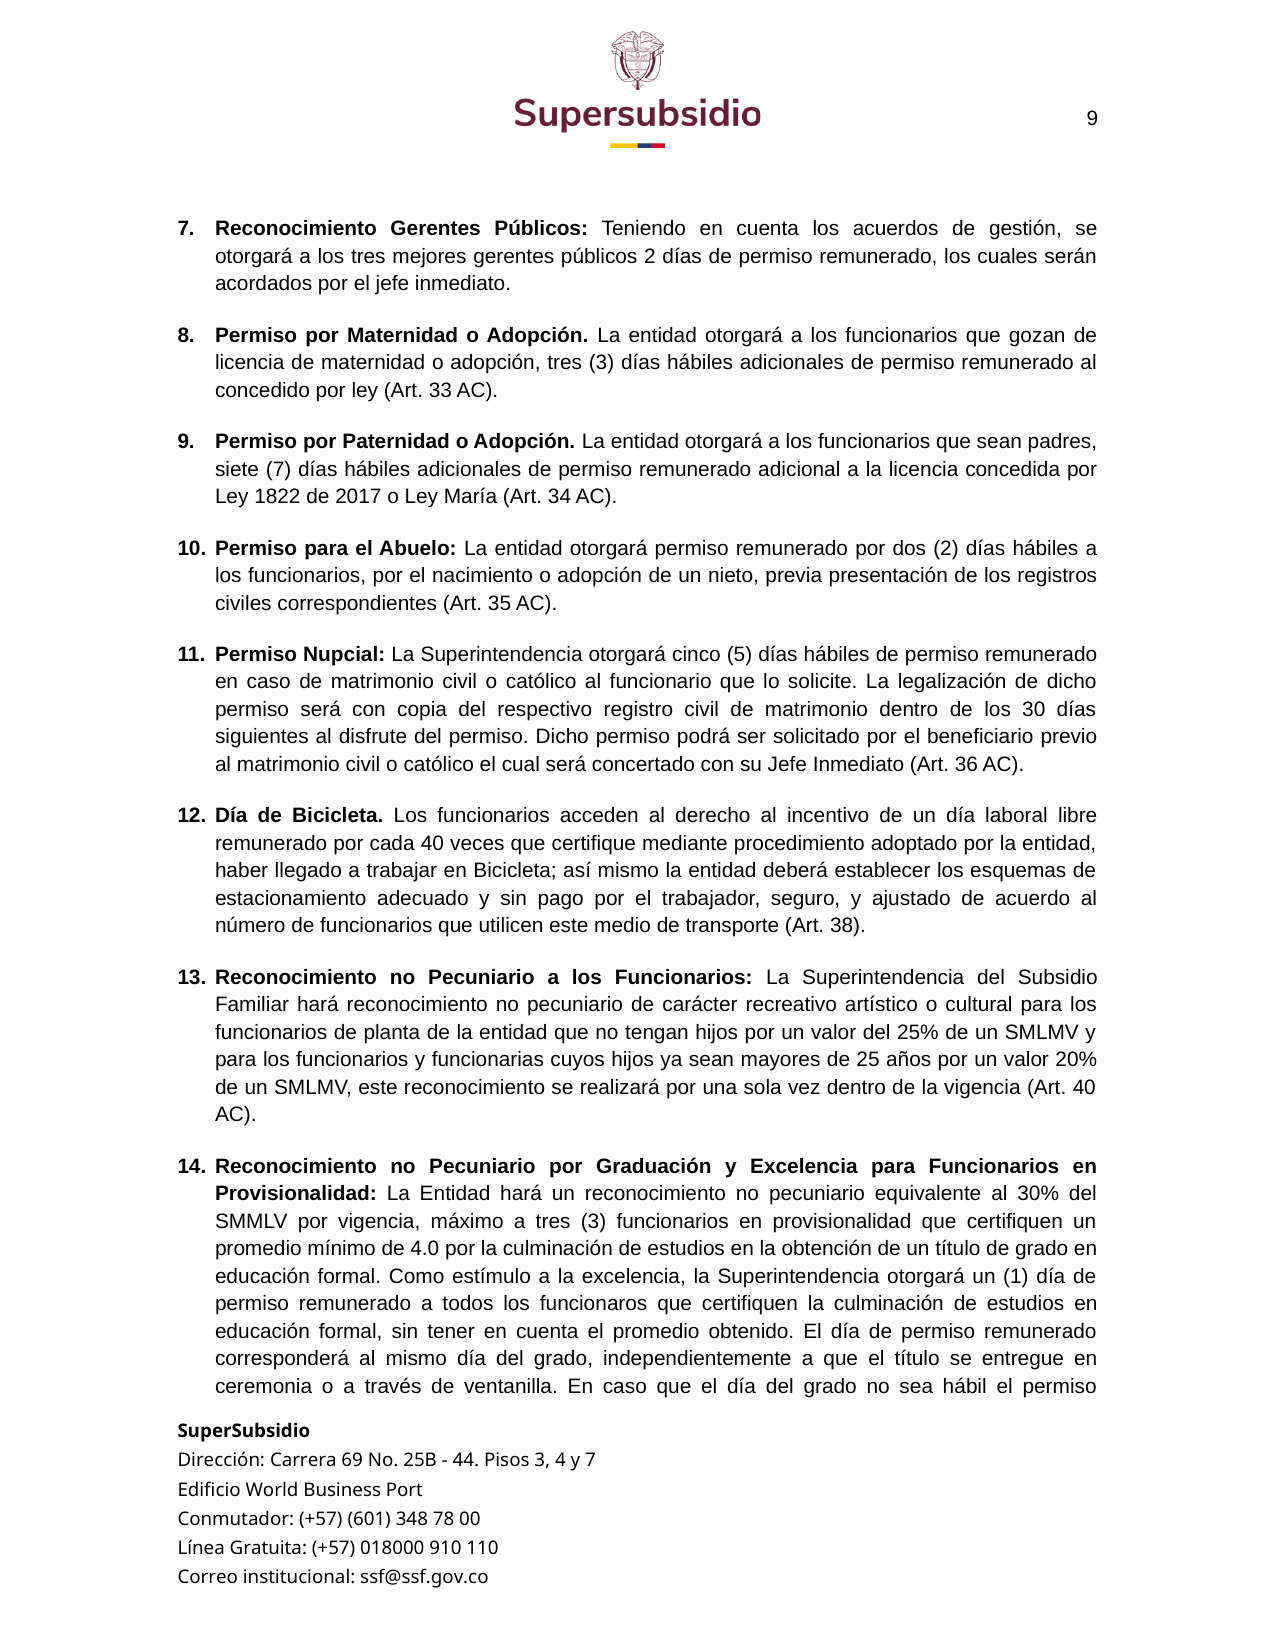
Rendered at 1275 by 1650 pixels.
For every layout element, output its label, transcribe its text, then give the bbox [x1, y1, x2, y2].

picture [514, 31, 761, 148]
list Permiso para el Abuelo: La entidad otorgará permiso remunerado por dos (2) días hábiles a los funcionarios, por el nacimiento o adopción de un nieto, previa presentación de los registros civiles correspondientes (Art. 35 AC). [177, 535, 1098, 614]
list Permiso por Paternidad o Adopción. La entidad otorgará a los funcionarios que sean padres, siete (7) días hábiles adicionales de permiso remunerado adicional a la licencia concedida por Ley 1822 de 2017 o Ley María (Art. 34 AC). [177, 429, 1098, 508]
list Permiso Nupcial: La Superintendencia otorgará cinco (5) días hábiles de permiso remunerado en caso de matrimonio civil o católico al funcionario que lo solicite. La legalización de dicho permiso será con copia del respectivo registro civil de matrimonio dentro de los 30 días siguientes al disfrute del permiso. Dicho permiso podrá ser solicitado por el beneficiario previo al matrimonio civil o católico el cual será concertado con su Jefe Inmediato (Art. 36 AC). [177, 642, 1098, 776]
list Permiso por Maternidad o Adopción. La entidad otorgará a los funcionarios que gozan de licencia de maternidad o adopción, tres (3) días hábiles adicionales de permiso remunerado al concedido por ley (Art. 33 AC). [177, 322, 1098, 401]
list Reconocimiento no Pecuniario a los Funcionarios: La Superintendencia del Subsidio Familiar hará reconocimiento no pecuniario de carácter recreativo artístico o cultural para los funcionarios de planta de la entidad que no tengan hijos por un valor del 25% de un SMLMV y para los funcionarios y funcionarias cuyos hijos ya sean mayores de 25 años por un valor 20% de un SMLMV, este reconocimiento se realizará por una sola vez dentro de la vigencia (Art. 40 AC). [177, 965, 1098, 1126]
list Día de Bicicleta. Los funcionarios acceden al derecho al incentivo de un día laboral libre remunerado por cada 40 veces que certifique mediante procedimiento adoptado por la entidad, haber llegado a trabajar en Bicicleta; así mismo la entidad deberá establecer los esquemas de estacionamiento adecuado y sin pago por el trabajador, seguro, y ajustado de acuerdo al número de funcionarios que utilicen este medio de transporte (Art. 38). [177, 803, 1098, 937]
list Reconocimiento Gerentes Públicos: Teniendo en cuenta los acuerdos de gestión, se otorgará a los tres mejores gerentes públicos 2 días de permiso remunerado, los cuales serán acordados por el jefe inmediato. [177, 216, 1098, 295]
